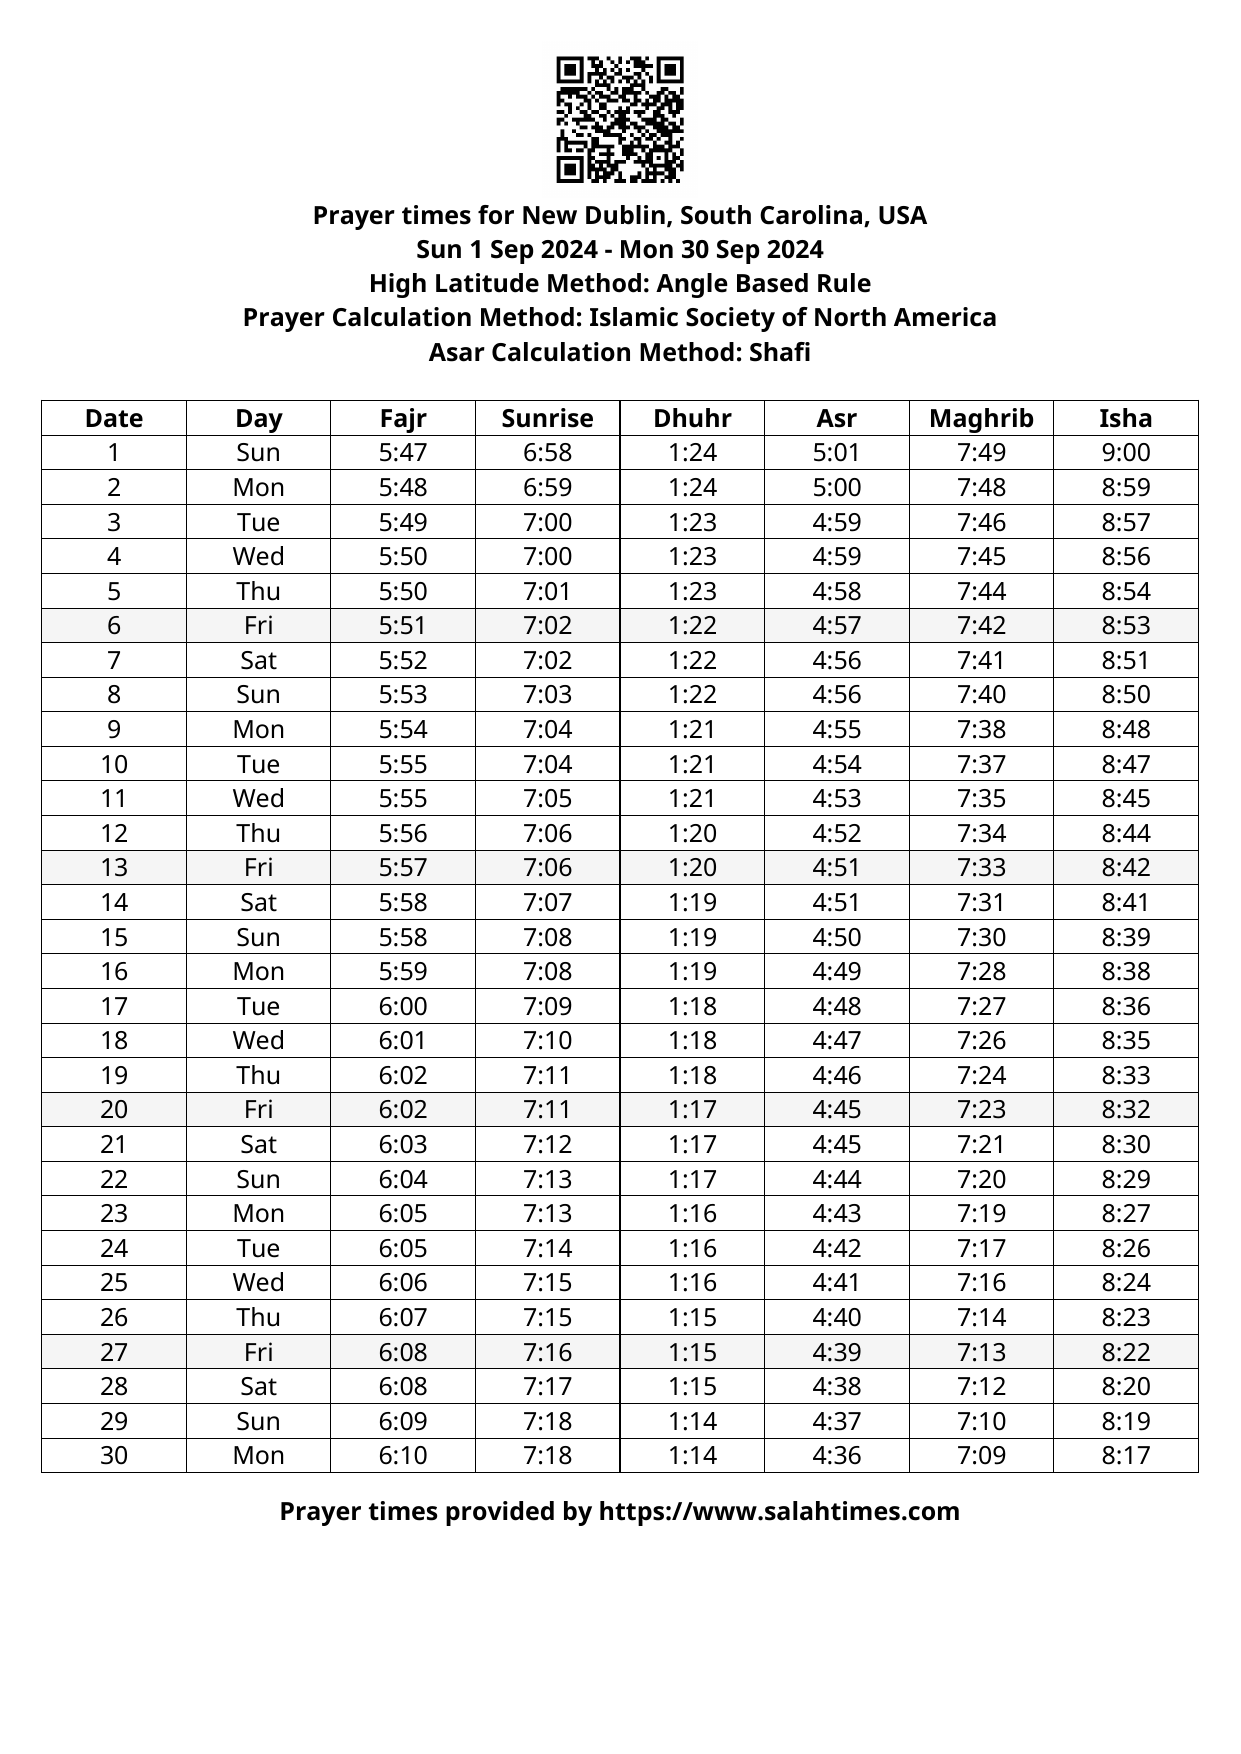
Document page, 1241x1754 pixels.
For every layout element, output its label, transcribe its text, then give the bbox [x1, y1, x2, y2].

table_cell 7:10 [910, 1404, 1053, 1437]
table_cell 27 [42, 1335, 186, 1368]
table_cell Thu [187, 1300, 330, 1334]
table_cell 8:23 [1054, 1300, 1198, 1334]
table_cell Wed [187, 781, 330, 815]
table_cell 7:04 [476, 712, 619, 746]
table_cell Tue [187, 989, 330, 1022]
table_cell 8:57 [1054, 505, 1198, 538]
table_cell 4:55 [765, 712, 909, 746]
table_cell 4:49 [765, 954, 909, 988]
table_cell 8:50 [1054, 678, 1198, 711]
table_cell 8:59 [1054, 470, 1198, 504]
table_cell 7:10 [476, 1024, 619, 1057]
table_cell Sun [187, 436, 330, 469]
table_cell 1:22 [621, 678, 764, 711]
table_cell 4:47 [765, 1024, 909, 1057]
table_cell 7:09 [476, 989, 619, 1022]
table_cell 7:42 [910, 609, 1053, 642]
table_cell 7:13 [476, 1196, 619, 1230]
table_cell 6:02 [331, 1058, 475, 1092]
table_cell 6:03 [331, 1127, 475, 1161]
table_cell 7:01 [476, 574, 619, 607]
table_cell 8:53 [1054, 609, 1198, 642]
table_cell 19 [42, 1058, 186, 1092]
table_cell 6:00 [331, 989, 475, 1022]
table_cell 7:16 [910, 1266, 1053, 1299]
table_cell 7:02 [476, 609, 619, 642]
table_cell 23 [42, 1196, 186, 1230]
table_cell 5:51 [331, 609, 475, 642]
table_cell 1:19 [621, 954, 764, 988]
table_cell 8:26 [1054, 1231, 1198, 1264]
table_cell Mon [187, 1196, 330, 1230]
table_cell 7:17 [476, 1369, 619, 1403]
table_cell 6:09 [331, 1404, 475, 1437]
table_cell Tue [187, 1231, 330, 1264]
table_cell 8:19 [1054, 1404, 1198, 1437]
table_cell 5:01 [765, 436, 909, 469]
table_cell 7:06 [476, 851, 619, 884]
table_cell 5:59 [331, 954, 475, 988]
table_cell 1:15 [621, 1335, 764, 1368]
table_cell 4:38 [765, 1369, 909, 1403]
table_cell 4:45 [765, 1093, 909, 1126]
table_cell 5:57 [331, 851, 475, 884]
table_cell 5:00 [765, 470, 909, 504]
table_cell 8:29 [1054, 1162, 1198, 1195]
table_cell 4:37 [765, 1404, 909, 1437]
table_cell 7:19 [910, 1196, 1053, 1230]
picture [542, 41, 699, 198]
text Sun 1 Sep 2024 - Mon 30 Sep 2024 [42, 232, 1198, 266]
table_cell 7:14 [910, 1300, 1053, 1334]
table_cell 8:39 [1054, 920, 1198, 953]
table_cell 5:55 [331, 781, 475, 815]
table_cell 5:55 [331, 747, 475, 780]
table_cell 8:44 [1054, 816, 1198, 849]
table_cell 8:22 [1054, 1335, 1198, 1368]
table_cell 4:36 [765, 1439, 909, 1472]
table_cell 1:21 [621, 747, 764, 780]
table_cell 7:30 [910, 920, 1053, 953]
table_cell 8:27 [1054, 1196, 1198, 1230]
table_cell 1:16 [621, 1196, 764, 1230]
table_cell 7:00 [476, 539, 619, 573]
table_cell 4:59 [765, 505, 909, 538]
table_cell 2 [42, 470, 186, 504]
table_cell 7:24 [910, 1058, 1053, 1092]
table_cell 7:26 [910, 1024, 1053, 1057]
table_cell 24 [42, 1231, 186, 1264]
table_cell 7:31 [910, 885, 1053, 919]
table_cell 7:12 [910, 1369, 1053, 1403]
text Asar Calculation Method: Shafi [42, 334, 1198, 368]
table_cell 5:50 [331, 539, 475, 573]
table_cell 29 [42, 1404, 186, 1437]
table_header Sunrise [476, 401, 619, 434]
table_cell Fri [187, 851, 330, 884]
table_cell 7:18 [476, 1404, 619, 1437]
table_cell 8:33 [1054, 1058, 1198, 1092]
table_cell 6:02 [331, 1093, 475, 1126]
table_cell 8:20 [1054, 1369, 1198, 1403]
table_cell 7:12 [476, 1127, 619, 1161]
table_cell 6:08 [331, 1369, 475, 1403]
table_cell 4:42 [765, 1231, 909, 1264]
table_cell 6:07 [331, 1300, 475, 1334]
table_cell 4:43 [765, 1196, 909, 1230]
table_cell Mon [187, 954, 330, 988]
table_cell 21 [42, 1127, 186, 1161]
table_cell 5 [42, 574, 186, 607]
table_cell 4:52 [765, 816, 909, 849]
table_cell 8:51 [1054, 643, 1198, 677]
table_cell 1:16 [621, 1231, 764, 1264]
table_cell 25 [42, 1266, 186, 1299]
table_cell 7:09 [910, 1439, 1053, 1472]
table_cell 1:23 [621, 505, 764, 538]
table_cell Sat [187, 1369, 330, 1403]
table_cell 1:22 [621, 643, 764, 677]
table_cell 4:51 [765, 851, 909, 884]
table_cell 5:47 [331, 436, 475, 469]
table_cell 1:21 [621, 712, 764, 746]
table_cell 7:20 [910, 1162, 1053, 1195]
table_cell 7:41 [910, 643, 1053, 677]
text High Latitude Method: Angle Based Rule [42, 266, 1198, 300]
table_cell 1:14 [621, 1404, 764, 1437]
table_cell 1:23 [621, 574, 764, 607]
table_cell 4:48 [765, 989, 909, 1022]
table_header Asr [765, 401, 909, 434]
table_cell 7:13 [910, 1335, 1053, 1368]
table_cell 6:05 [331, 1231, 475, 1264]
table_cell 7:17 [910, 1231, 1053, 1264]
table_cell 5:48 [331, 470, 475, 504]
table_cell Thu [187, 816, 330, 849]
table_cell 5:50 [331, 574, 475, 607]
table_cell 7:08 [476, 954, 619, 988]
table_cell 16 [42, 954, 186, 988]
table_cell 7:44 [910, 574, 1053, 607]
table_cell Wed [187, 539, 330, 573]
table_cell 1:18 [621, 1058, 764, 1092]
table_cell 5:58 [331, 885, 475, 919]
table_cell 6:06 [331, 1266, 475, 1299]
table_cell 5:49 [331, 505, 475, 538]
table_cell 7:04 [476, 747, 619, 780]
table_cell 26 [42, 1300, 186, 1334]
table_cell Mon [187, 470, 330, 504]
table_cell 7:06 [476, 816, 619, 849]
table_cell 1:18 [621, 989, 764, 1022]
table_cell 6:08 [331, 1335, 475, 1368]
text Prayer times for New Dublin, South Carolina, USA [42, 198, 1198, 232]
table_cell 6:05 [331, 1196, 475, 1230]
table_cell 8:30 [1054, 1127, 1198, 1161]
table_cell 8:32 [1054, 1093, 1198, 1126]
table_header Day [187, 401, 330, 434]
table_cell Tue [187, 747, 330, 780]
table_cell 5:56 [331, 816, 475, 849]
table_cell 1:23 [621, 539, 764, 573]
table_cell 11 [42, 781, 186, 815]
table_cell 5:54 [331, 712, 475, 746]
table_cell 6:10 [331, 1439, 475, 1472]
table_cell 4:58 [765, 574, 909, 607]
table_cell 9:00 [1054, 436, 1198, 469]
table_cell 7:27 [910, 989, 1053, 1022]
text Prayer times provided by https://www.salahtimes.com [42, 1494, 1198, 1528]
table_cell 4:44 [765, 1162, 909, 1195]
table_cell 8:48 [1054, 712, 1198, 746]
table_cell 1:16 [621, 1266, 764, 1299]
table_cell 7:40 [910, 678, 1053, 711]
table_cell Mon [187, 712, 330, 746]
table_cell 7:15 [476, 1266, 619, 1299]
table_cell 6:58 [476, 436, 619, 469]
table_cell 4:56 [765, 643, 909, 677]
table_cell 1:20 [621, 816, 764, 849]
table_cell 9 [42, 712, 186, 746]
table_cell 1:15 [621, 1300, 764, 1334]
table_cell 12 [42, 816, 186, 849]
table_cell 7:21 [910, 1127, 1053, 1161]
table_cell 8:17 [1054, 1439, 1198, 1472]
table_cell 6 [42, 609, 186, 642]
table_cell Fri [187, 1335, 330, 1368]
table_cell 7:02 [476, 643, 619, 677]
table_cell 1:17 [621, 1162, 764, 1195]
table_cell 1:20 [621, 851, 764, 884]
table_cell Fri [187, 609, 330, 642]
table_header Fajr [331, 401, 475, 434]
table_cell 4:46 [765, 1058, 909, 1092]
table_cell 30 [42, 1439, 186, 1472]
table_cell 7:37 [910, 747, 1053, 780]
table_cell 7:08 [476, 920, 619, 953]
table_cell Sun [187, 1404, 330, 1437]
table_cell 1:19 [621, 920, 764, 953]
table_cell 7:18 [476, 1439, 619, 1472]
table_cell 4:40 [765, 1300, 909, 1334]
table_cell 7:46 [910, 505, 1053, 538]
table_cell Tue [187, 505, 330, 538]
table_cell 7:13 [476, 1162, 619, 1195]
table_cell Fri [187, 1093, 330, 1126]
table_cell 8:56 [1054, 539, 1198, 573]
table_cell 18 [42, 1024, 186, 1057]
table_cell 4:59 [765, 539, 909, 573]
table_cell 7:34 [910, 816, 1053, 849]
table_cell 8:45 [1054, 781, 1198, 815]
table_cell 7:48 [910, 470, 1053, 504]
table_cell 1:22 [621, 609, 764, 642]
table_cell Wed [187, 1266, 330, 1299]
table_cell 3 [42, 505, 186, 538]
text Prayer Calculation Method: Islamic Society of North America [42, 300, 1198, 334]
table_cell Sat [187, 885, 330, 919]
table_cell 15 [42, 920, 186, 953]
table_cell 8:47 [1054, 747, 1198, 780]
table_cell 6:59 [476, 470, 619, 504]
table_cell 7:23 [910, 1093, 1053, 1126]
table_cell 4:56 [765, 678, 909, 711]
table_cell 4:53 [765, 781, 909, 815]
table_cell 6:04 [331, 1162, 475, 1195]
table_cell 22 [42, 1162, 186, 1195]
table_cell 5:53 [331, 678, 475, 711]
table_cell 8:41 [1054, 885, 1198, 919]
table_cell 1:21 [621, 781, 764, 815]
table_cell 7:11 [476, 1058, 619, 1092]
table_cell 8:42 [1054, 851, 1198, 884]
table_cell 1:14 [621, 1439, 764, 1472]
table_cell 7:35 [910, 781, 1053, 815]
table_cell Sat [187, 1127, 330, 1161]
table_cell 7:16 [476, 1335, 619, 1368]
table_cell 8:24 [1054, 1266, 1198, 1299]
table_cell Mon [187, 1439, 330, 1472]
table_header Maghrib [910, 401, 1053, 434]
table_cell 1:24 [621, 436, 764, 469]
table_cell Sun [187, 920, 330, 953]
table_cell 28 [42, 1369, 186, 1403]
table_cell 4:51 [765, 885, 909, 919]
table_cell Sun [187, 1162, 330, 1195]
table_cell 7:00 [476, 505, 619, 538]
table_cell 8:38 [1054, 954, 1198, 988]
table_cell 1:19 [621, 885, 764, 919]
table_cell 8:35 [1054, 1024, 1198, 1057]
table_cell 1 [42, 436, 186, 469]
table_cell Thu [187, 574, 330, 607]
table_cell 4:39 [765, 1335, 909, 1368]
table_cell 7:15 [476, 1300, 619, 1334]
table_cell 7:49 [910, 436, 1053, 469]
table_cell 4:57 [765, 609, 909, 642]
table_cell 1:24 [621, 470, 764, 504]
table_cell 7:45 [910, 539, 1053, 573]
table_cell 1:17 [621, 1127, 764, 1161]
table_cell 6:01 [331, 1024, 475, 1057]
table_cell 7 [42, 643, 186, 677]
table_cell 7:33 [910, 851, 1053, 884]
table_cell 7:28 [910, 954, 1053, 988]
table_cell 20 [42, 1093, 186, 1126]
table_cell 7:11 [476, 1093, 619, 1126]
table_header Date [42, 401, 186, 434]
table_header Isha [1054, 401, 1198, 434]
table_header Dhuhr [621, 401, 764, 434]
table_cell 1:18 [621, 1024, 764, 1057]
table_cell Sun [187, 678, 330, 711]
table_cell 7:38 [910, 712, 1053, 746]
table_cell 1:17 [621, 1093, 764, 1126]
table_cell 8:54 [1054, 574, 1198, 607]
table_cell 4:45 [765, 1127, 909, 1161]
table_cell 4:41 [765, 1266, 909, 1299]
table_cell 1:15 [621, 1369, 764, 1403]
table_cell 5:58 [331, 920, 475, 953]
table_cell Wed [187, 1024, 330, 1057]
table_cell 7:03 [476, 678, 619, 711]
table_cell 4 [42, 539, 186, 573]
table_cell 5:52 [331, 643, 475, 677]
table_cell 10 [42, 747, 186, 780]
table_cell Sat [187, 643, 330, 677]
table_cell Thu [187, 1058, 330, 1092]
table_cell 4:50 [765, 920, 909, 953]
table_cell 14 [42, 885, 186, 919]
table_cell 17 [42, 989, 186, 1022]
table_cell 4:54 [765, 747, 909, 780]
table_cell 7:07 [476, 885, 619, 919]
table_cell 8 [42, 678, 186, 711]
table_cell 13 [42, 851, 186, 884]
table_cell 8:36 [1054, 989, 1198, 1022]
table_cell 7:05 [476, 781, 619, 815]
table_cell 7:14 [476, 1231, 619, 1264]
